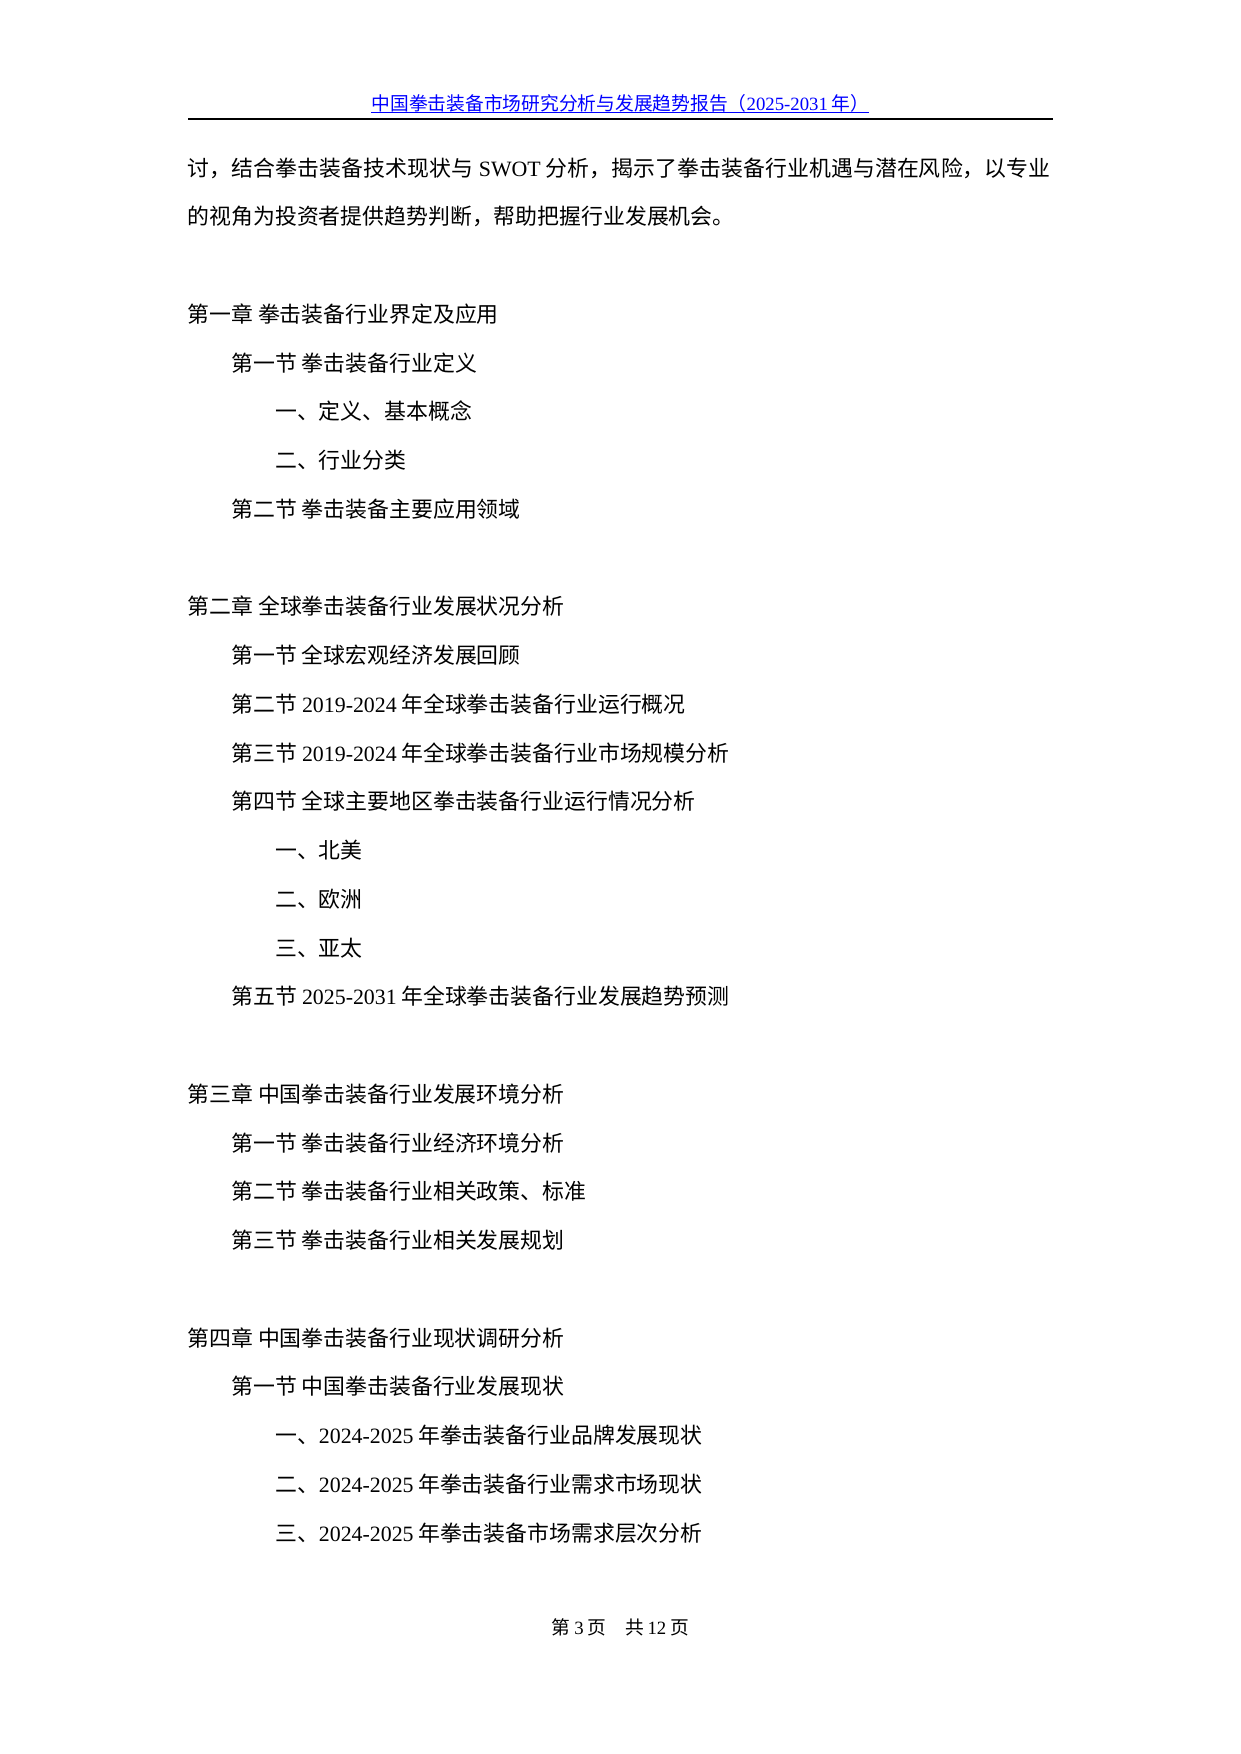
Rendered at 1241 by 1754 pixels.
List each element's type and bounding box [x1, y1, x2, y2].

text [187, 150, 1053, 1548]
